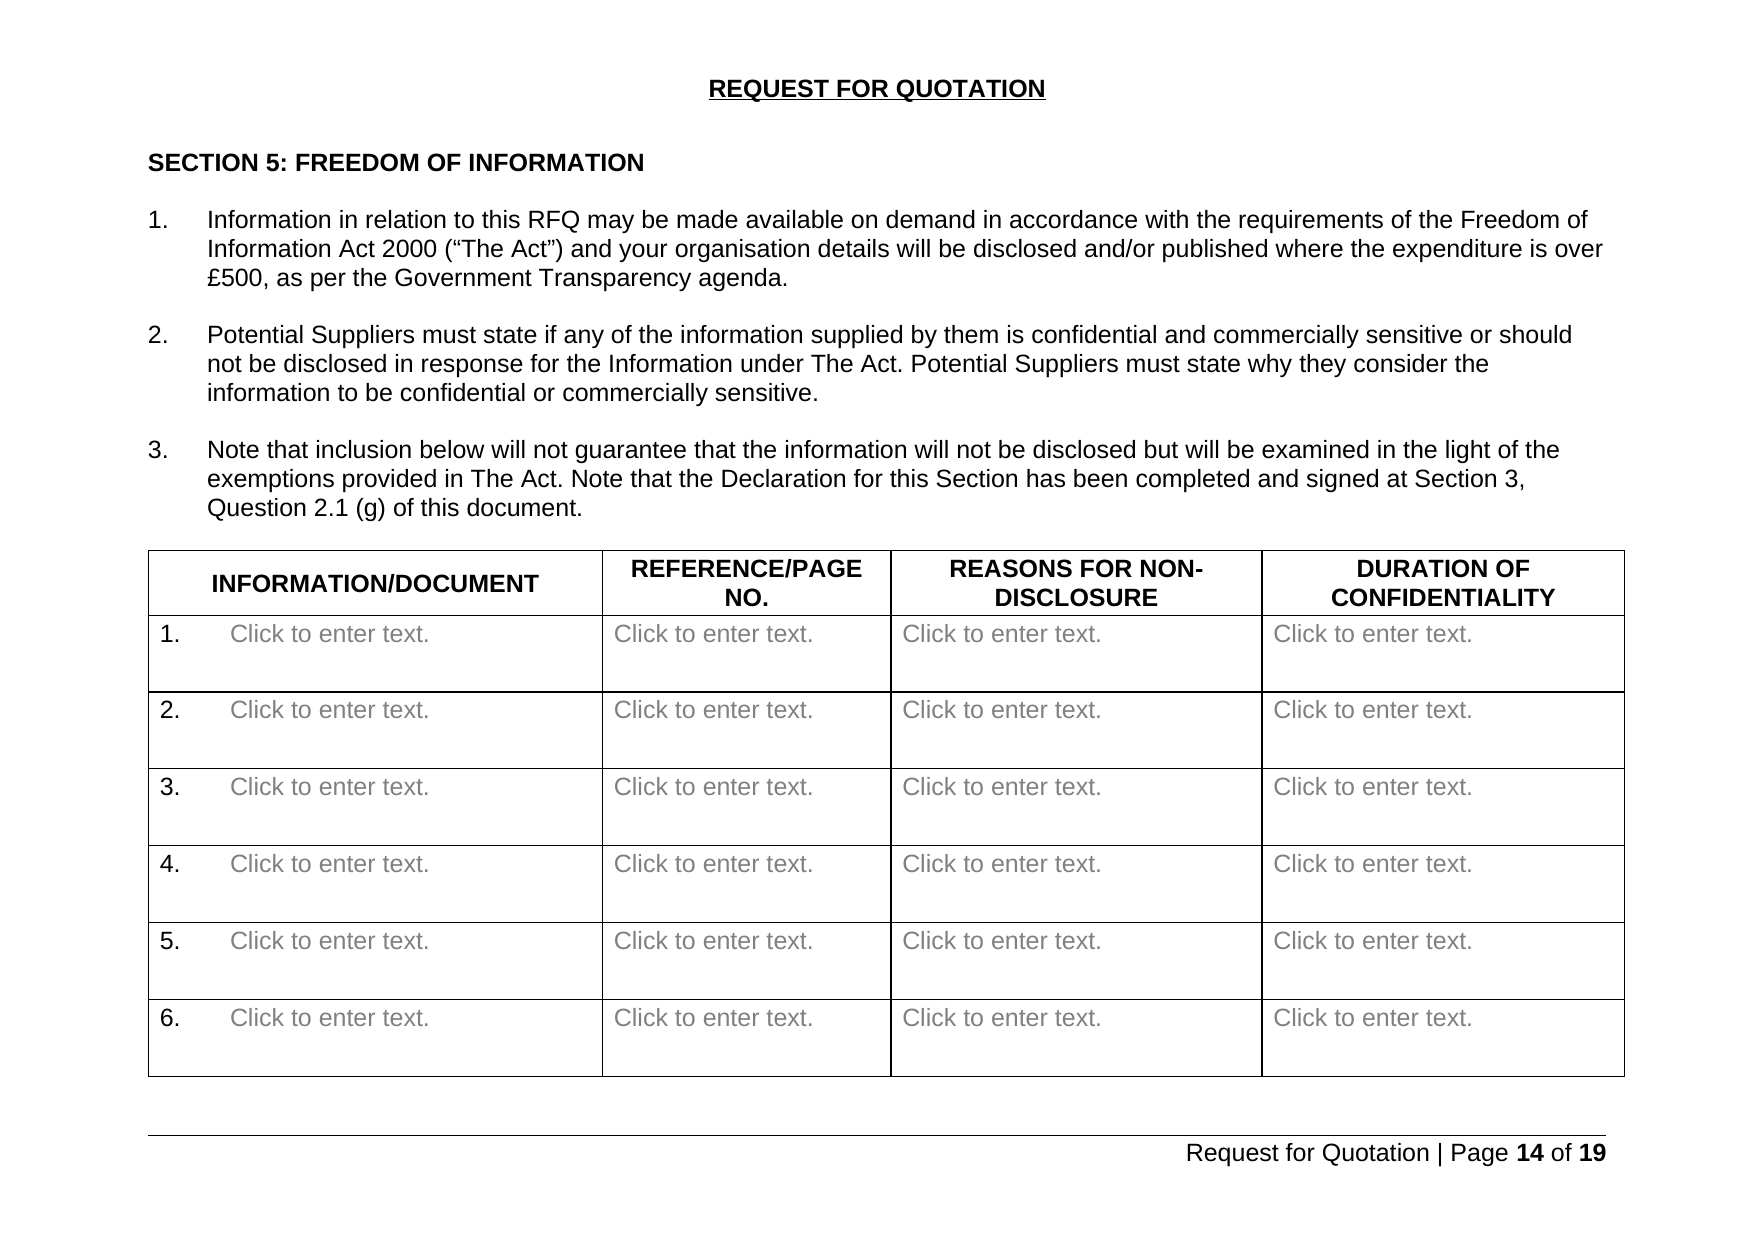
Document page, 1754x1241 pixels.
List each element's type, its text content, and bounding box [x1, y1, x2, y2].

table_header Duration of Confidentiality [1263, 551, 1624, 614]
table_cell [219, 846, 602, 922]
table_cell [603, 846, 890, 922]
table_cell [892, 769, 1261, 845]
list Note that inclusion below will not guarantee that the information will not be disclosed but will be examined in the light of the exemptions provided in The Act. Note that the Declaration for this Section has been completed and signed at Section 3, Question 2.1 (g) of this document. [148, 435, 1606, 521]
table_cell [1263, 769, 1624, 845]
table_cell [219, 693, 602, 768]
table_cell [603, 923, 890, 999]
table_cell [219, 769, 602, 845]
table_cell [149, 693, 218, 768]
table_header Information/Document [149, 551, 602, 614]
table_cell [603, 769, 890, 845]
table_cell [149, 1000, 218, 1076]
table_cell [603, 1000, 890, 1076]
table_cell [149, 616, 218, 691]
table_header Reference/Page No. [603, 551, 890, 614]
table_cell [219, 1000, 602, 1076]
table_cell [1263, 616, 1624, 691]
table_cell [149, 923, 218, 999]
table_cell [149, 846, 218, 922]
table_cell [892, 693, 1261, 768]
subtitle Section 5: Freedom of Information [148, 148, 1606, 176]
table_cell [892, 1000, 1261, 1076]
table_cell [892, 846, 1261, 922]
table_cell [219, 616, 602, 691]
table_cell [892, 923, 1261, 999]
table_cell [149, 769, 218, 845]
table_cell [603, 693, 890, 768]
table_cell [603, 616, 890, 691]
list Information in relation to this RFQ may be made available on demand in accordance with the requirements of the Freedom of Information Act 2000 (“The Act”) and your organisation details will be disclosed and/or published where the expenditure is over £500, as per the Government Transparency agenda. [148, 205, 1606, 291]
table_cell [219, 923, 602, 999]
table_header Reasons for Non-Disclosure [892, 551, 1261, 614]
table_cell [1263, 1000, 1624, 1076]
table_cell [1263, 846, 1624, 922]
table_cell [1263, 693, 1624, 768]
table_cell [1263, 923, 1624, 999]
list Potential Suppliers must state if any of the information supplied by them is confidential and commercially sensitive or should not be disclosed in response for the Information under The Act. Potential Suppliers must state why they consider the information to be confidential or commercially sensitive. [148, 320, 1606, 406]
table_cell [892, 616, 1261, 691]
